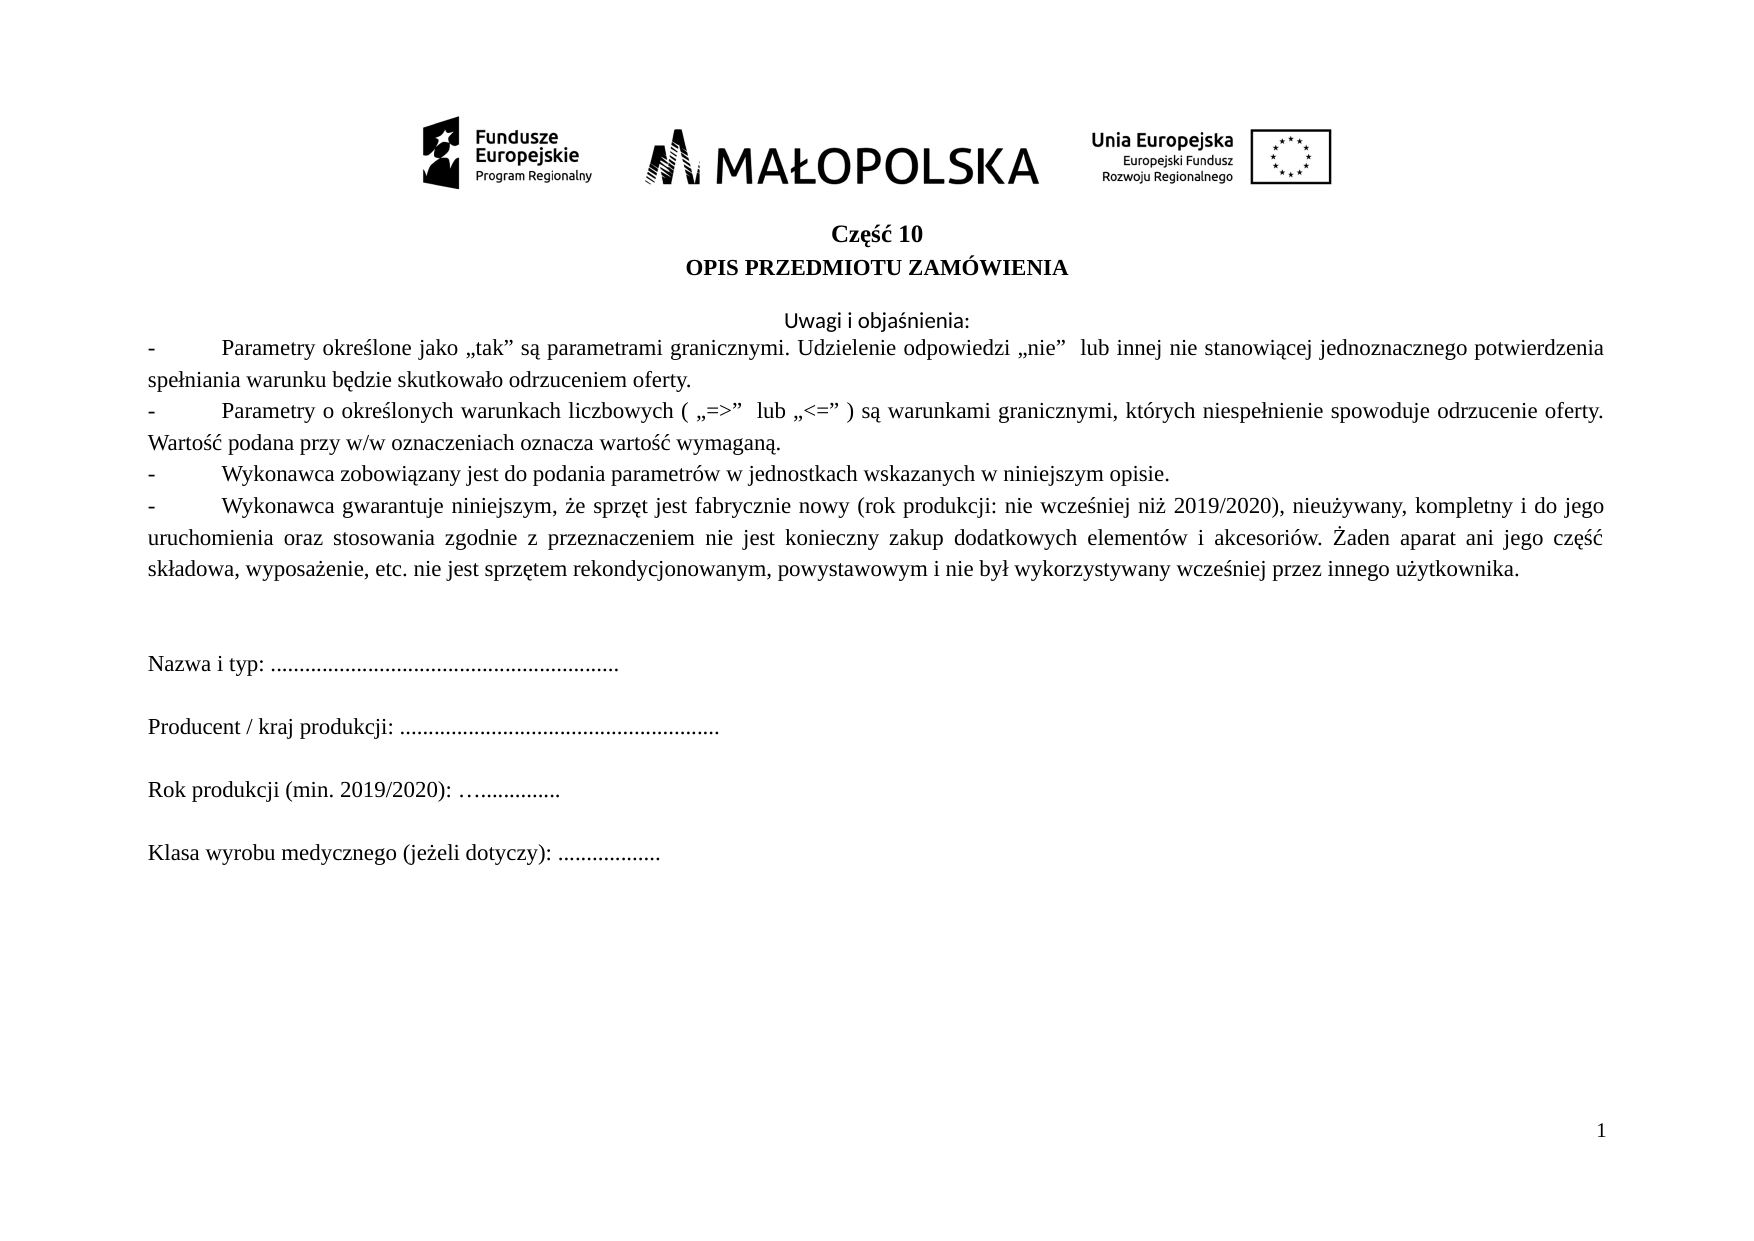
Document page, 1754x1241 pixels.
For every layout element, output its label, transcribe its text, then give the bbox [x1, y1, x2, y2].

list Wykonawca zobowiązany jest do podania parametrów w jednostkach wskazanych w niniejszym opisie. [148, 461, 1606, 487]
list Wykonawca gwarantuje niniejszym, że sprzęt jest fabrycznie nowy (rok produkcji: nie wcześniej niż 2019/2020), nieużywany, kompletny i do jego uruchomienia oraz stosowania zgodnie z przeznaczeniem nie jest konieczny zakup dodatkowych elementów i akcesoriów. Żaden aparat ani jego część składowa, wyposażenie, etc. nie jest sprzętem rekondycjonowanym, powystawowym i nie był wykorzystywany wcześniej przez innego użytkownika. [148, 492, 1606, 582]
text Klasa wyrobu medycznego (jeżeli dotyczy): .................. [148, 839, 1606, 866]
list Parametry określone jako „tak” są parametrami granicznymi. Udzielenie odpowiedzi „nie” lub innej nie stanowiącej jednoznacznego potwierdzenia spełniania warunku będzie skutkowało odrzuceniem oferty. [148, 334, 1606, 392]
text Rok produkcji (min. 2019/2020): ….............. [148, 776, 1606, 802]
text Producent / kraj produkcji: ........................................................ [148, 713, 1606, 739]
list Parametry o określonych warunkach liczbowych ( „=>” lub „<=” ) są warunkami granicznymi, których niespełnienie spowoduje odrzucenie oferty. Wartość podana przy w/w oznaczeniach oznacza wartość wymaganą. [148, 397, 1606, 455]
picture [405, 98, 1349, 207]
text Nazwa i typ: ............................................................. [148, 650, 1606, 676]
text Uwagi i objaśnienia: [148, 306, 1606, 334]
text OPIS PRZEDMIOTU ZAMÓWIENIA [148, 253, 1606, 280]
text Część 10 [148, 219, 1606, 248]
